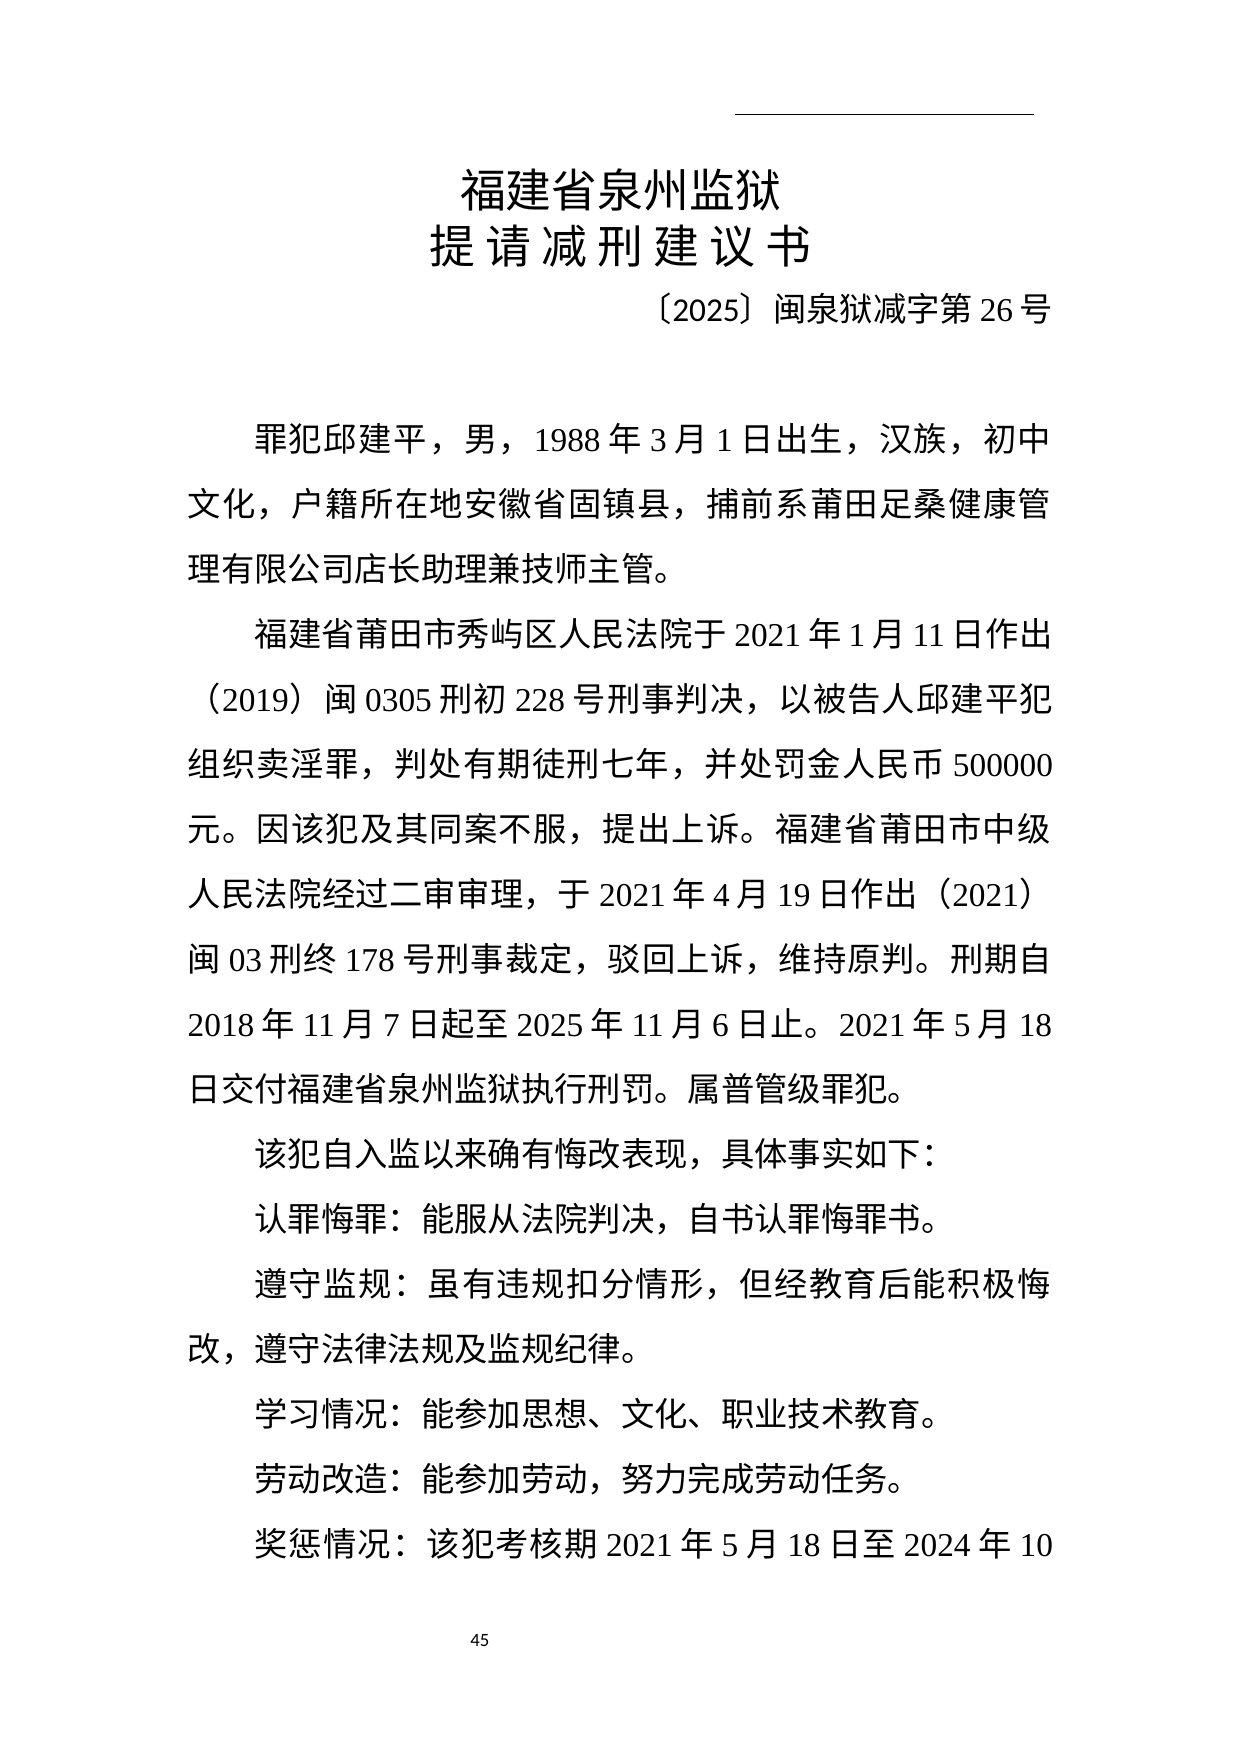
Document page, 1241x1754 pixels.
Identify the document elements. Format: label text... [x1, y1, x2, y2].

text 福建省莆田市秀屿区人民法院于2021年1月11日作出（2019）闽0305刑初228号刑事判决，以被告人邱建平犯组织卖淫罪，判处有期徒刑七年，并处罚金人民币500000元。因该犯及其同案不服，提出上诉。福建省莆田市中级人民法院经过二审审理，于2021年4月19日作出（2021）闽03刑终178号刑事裁定，驳回上诉，维持原判。刑期自2018年11月7日起至2025年11月6日止。2021年5月18日交付福建省泉州监狱执行刑罚。属普管级罪犯。 [187, 599, 1053, 1119]
text 该犯自入监以来确有悔改表现，具体事实如下： [187, 1119, 1053, 1184]
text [187, 1509, 1053, 1574]
text 〔2025〕闽泉狱减字第26号 [187, 274, 1053, 339]
text 罪犯邱建平，男，1988年3月1日出生，汉族，初中文化，户籍所在地安徽省固镇县，捕前系莆田足桑健康管理有限公司店长助理兼技师主管。 [187, 404, 1053, 599]
text 提 请 减 刑 建 议 书 [187, 218, 1053, 274]
text 福建省泉州监狱 [187, 162, 1053, 218]
text 劳动改造：能参加劳动，努力完成劳动任务。 [187, 1444, 1053, 1509]
text 学习情况：能参加思想、文化、职业技术教育。 [187, 1379, 1053, 1444]
text 认罪悔罪：能服从法院判决，自书认罪悔罪书。 [187, 1184, 1053, 1249]
text 遵守监规：虽有违规扣分情形，但经教育后能积极悔改，遵守法律法规及监规纪律。 [187, 1249, 1053, 1379]
